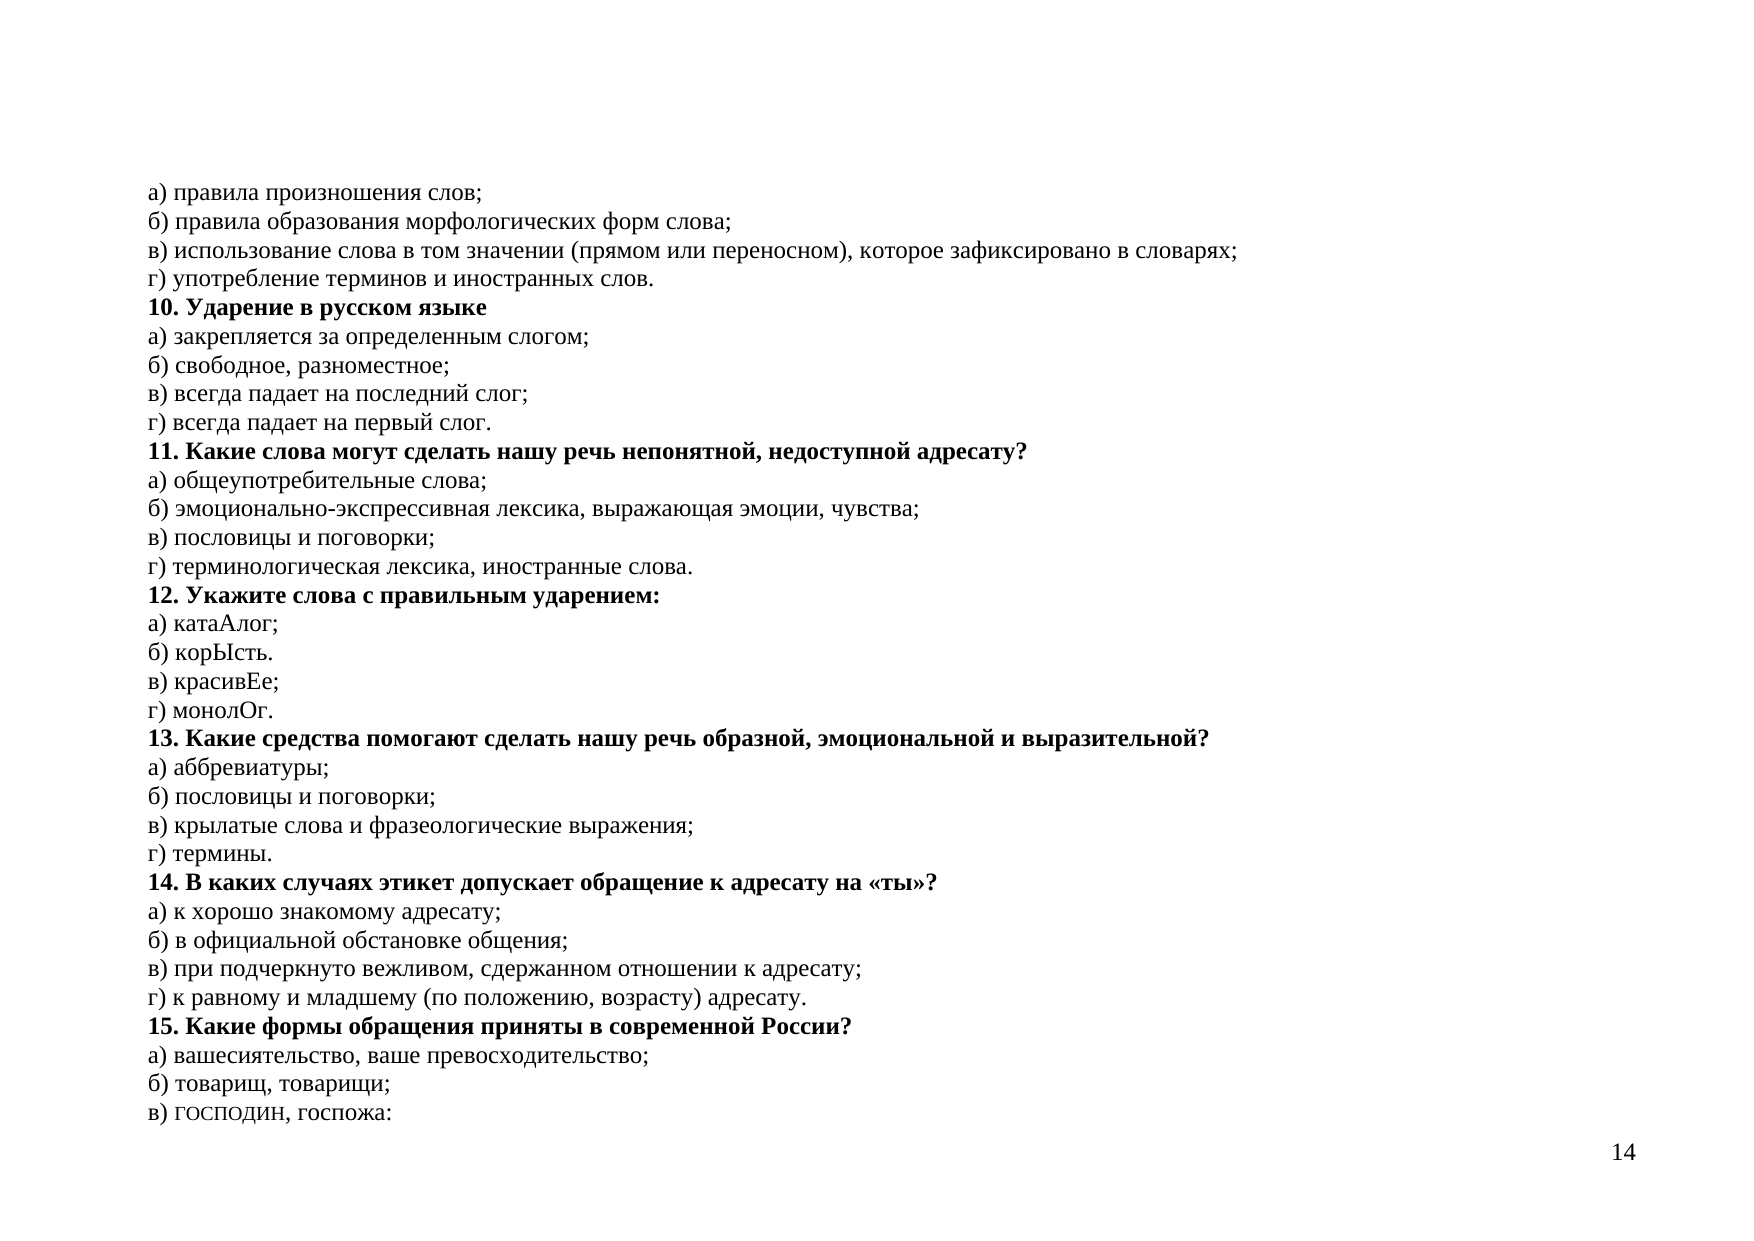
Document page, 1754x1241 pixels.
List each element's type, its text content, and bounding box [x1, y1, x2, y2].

text б) правила образования морфологических форм слова; [89, 206, 1636, 235]
text в) крылатые слова и фразеологические выражения; [89, 810, 1636, 838]
text в) красивЕе; [89, 666, 1636, 695]
text б) корЫсть. [89, 637, 1636, 666]
text г) терминологическая лексика, иностранные слова. [89, 551, 1636, 580]
text а) правила произношения слов; [89, 177, 1636, 206]
text а) аббревиатуры; [89, 752, 1636, 781]
text 13. Какие средства помогают сделать нашу речь образной, эмоциональной и выразительной? [89, 723, 1636, 752]
text а) к хорошо знакомому адресату; [89, 896, 1636, 925]
text б) пословицы и поговорки; [89, 781, 1636, 810]
text 11. Какие слова могут сделать нашу речь непонятной, недоступной адресату? [89, 436, 1636, 465]
text в) пословицы и поговорки; [89, 522, 1636, 551]
text 12. Укажите слова с правильным ударением: [89, 580, 1636, 608]
text б) эмоционально-экспрессивная лексика, выражающая эмоции, чувства; [89, 493, 1636, 522]
text 10. Ударение в русском языке [89, 292, 1636, 321]
text а) общеупотребительные слова; [89, 465, 1636, 493]
text в) всегда падает на последний слог; [89, 378, 1636, 407]
text г) к равному и младшему (по положению, возрасту) адресату. [89, 982, 1636, 1011]
text б) товарищ, товарищи; [89, 1068, 1636, 1097]
text 15. Какие формы обращения приняты в современной России? [89, 1011, 1636, 1040]
text а) катаАлог; [89, 608, 1636, 637]
text в) использование слова в том значении (прямом или переносном), которое зафиксировано в словарях; [89, 235, 1636, 263]
text в) при подчеркнуто вежливом, сдержанном отношении к адресату; [89, 953, 1636, 982]
text г) монолОг. [89, 695, 1636, 723]
text г) термины. [89, 838, 1636, 867]
text б) в официальной обстановке общения; [89, 925, 1636, 953]
text б) свободное, разноместное; [89, 350, 1636, 378]
text 14. В каких случаях этикет допускает обращение к адресату на «ты»? [89, 867, 1636, 896]
text а) закрепляется за определенным слогом; [89, 321, 1636, 350]
text в) господин, госпожа: [89, 1097, 1636, 1126]
text г) всегда падает на первый слог. [89, 407, 1636, 436]
text а) вашесиятельство, ваше превосходительство; [89, 1040, 1636, 1068]
text г) употребление терминов и иностранных слов. [89, 263, 1636, 292]
